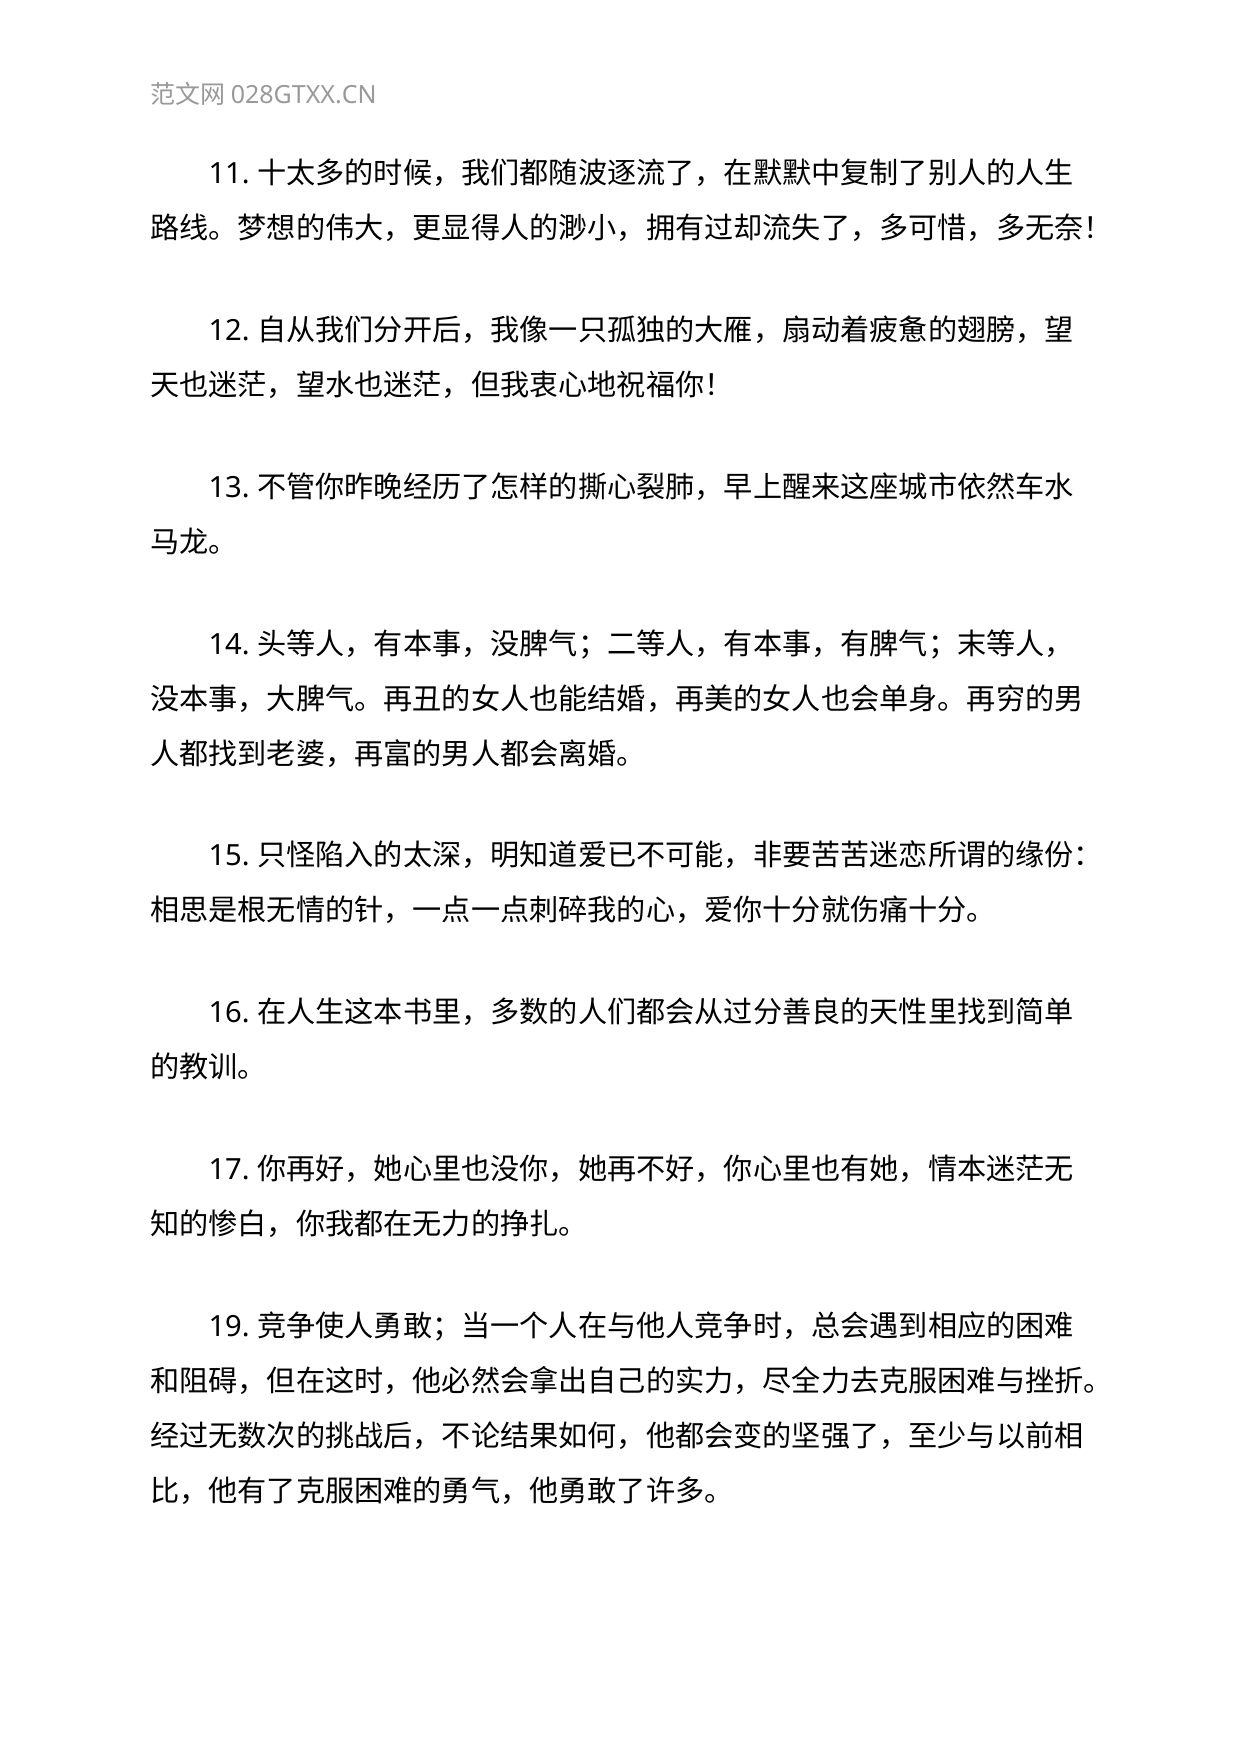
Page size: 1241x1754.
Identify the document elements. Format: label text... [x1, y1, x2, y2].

text 16. 在人生这本书里，多数的人们都会从过分善良的天性里找到简单的教训。 [150, 989, 1090, 1086]
text 17. 你再好，她心里也没你，她再不好，你心里也有她，情本迷茫无知的惨白，你我都在无力的挣扎。 [150, 1146, 1090, 1243]
text 12. 自从我们分开后，我像一只孤独的大雁，扇动着疲惫的翅膀，望天也迷茫，望水也迷茫，但我衷心地祝福你！ [150, 307, 1090, 404]
text 11. 十太多的时候，我们都随波逐流了，在默默中复制了别人的人生路线。梦想的伟大，更显得人的渺小，拥有过却流失了，多可惜，多无奈！ [150, 150, 1090, 247]
text 13. 不管你昨晚经历了怎样的撕心裂肺，早上醒来这座城市依然车水马龙。 [150, 463, 1090, 561]
text 15. 只怪陷入的太深，明知道爱已不可能，非要苦苦迷恋所谓的缘份：相思是根无情的针，一点一点刺碎我的心，爱你十分就伤痛十分。 [150, 832, 1090, 929]
text 19. 竞争使人勇敢；当一个人在与他人竞争时，总会遇到相应的困难和阻碍，但在这时，他必然会拿出自己的实力，尽全力去克服困难与挫折。经过无数次的挑战后，不论结果如何，他都会变的坚强了，至少与以前相比，他有了克服困难的勇气，他勇敢了许多。 [150, 1302, 1090, 1509]
text 14. 头等人，有本事，没脾气；二等人，有本事，有脾气；末等人，没本事，大脾气。再丑的女人也能结婚，再美的女人也会单身。再穷的男人都找到老婆，再富的男人都会离婚。 [150, 620, 1090, 772]
